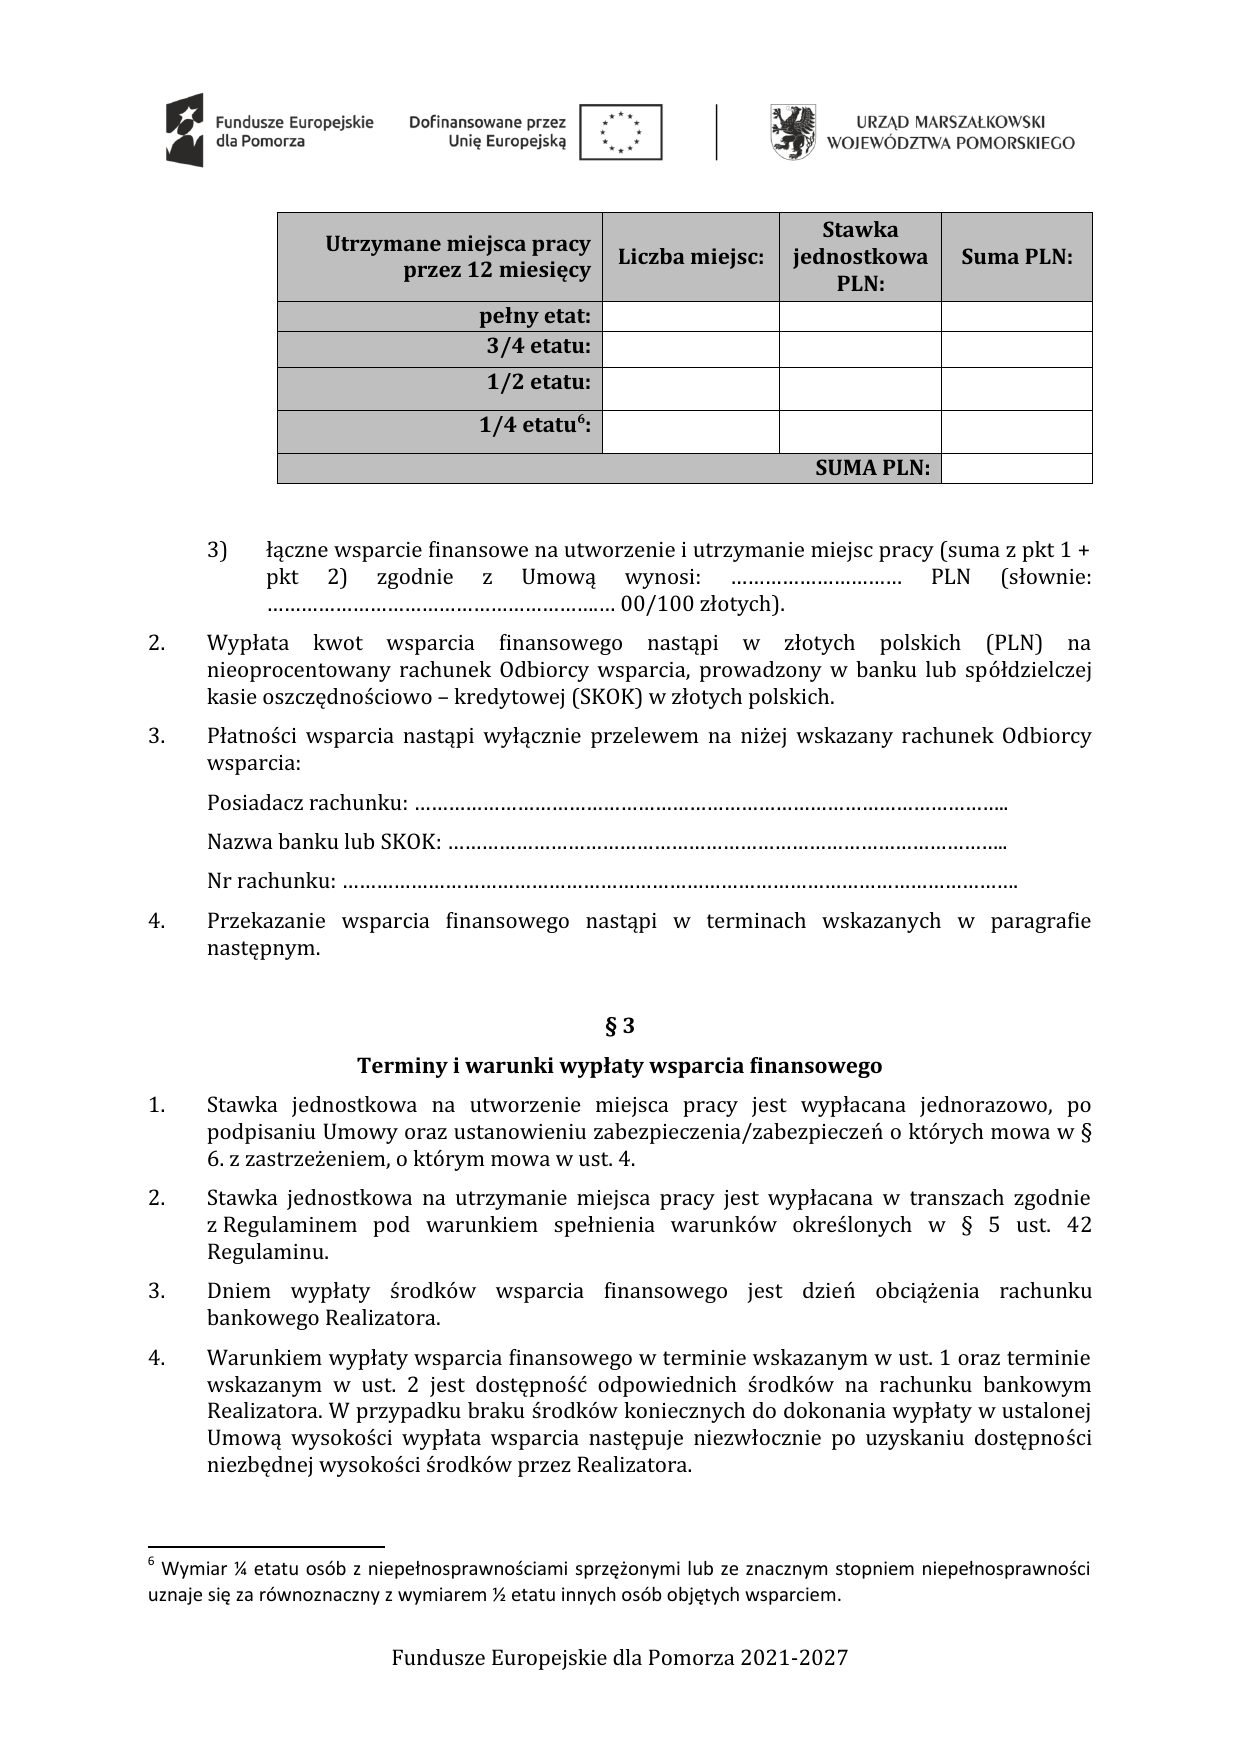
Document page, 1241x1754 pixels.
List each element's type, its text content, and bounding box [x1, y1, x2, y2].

table_cell [942, 454, 1092, 483]
list Dniem wypłaty środków wsparcia finansowego jest dzień obciążenia rachunku bankowego Realizatora. [148, 1277, 1093, 1331]
text Nr rachunku: ………………………………………………………………………………………………………. [207, 867, 1093, 894]
text Nazwa banku lub SKOK: …………………………………………………………………………………….. [207, 828, 1093, 854]
text Terminy i warunki wypłaty wsparcia finansowego [148, 1051, 1093, 1078]
list Wypłata kwot wsparcia finansowego nastąpi w złotych polskich (PLN) na nieoprocentowany rachunek Odbiorcy wsparcia, prowadzony w banku lub spółdzielczej kasie oszczędnościowo – kredytowej (SKOK) w złotych polskich. [148, 629, 1093, 709]
table_cell [942, 411, 1092, 453]
table_cell [603, 411, 779, 453]
table_header Liczba miejsc: [603, 213, 779, 301]
table_header Suma PLN: [942, 213, 1092, 301]
table_cell [780, 368, 941, 410]
list Warunkiem wypłaty wsparcia finansowego w terminie wskazanym w ust. 1 oraz terminie wskazanym w ust. 2 jest dostępność odpowiednich środków na rachunku bankowym Realizatora. W przypadku braku środków koniecznych do dokonania wypłaty w ustalonej Umową wysokości wypłata wsparcia następuje niezwłocznie po uzyskaniu dostępności niezbędnej wysokości środków przez Realizatora. [148, 1343, 1093, 1478]
table_cell [603, 368, 779, 410]
table_cell SUMA PLN: [278, 454, 941, 483]
table_cell [942, 302, 1092, 331]
list Przekazanie wsparcia finansowego nastąpi w terminach wskazanych w paragrafie następnym. [148, 906, 1093, 960]
table_header Utrzymane miejsca pracy przez 12 miesięcy [278, 213, 602, 301]
table_cell pełny etat: [278, 302, 602, 331]
table_cell [942, 332, 1092, 367]
table_cell [780, 332, 941, 367]
table_cell [603, 332, 779, 367]
list Stawka jednostkowa na utworzenie miejsca pracy jest wypłacana jednorazowo, po podpisaniu Umowy oraz ustanowieniu zabezpieczenia/zabezpieczeń o których mowa w § 6. z zastrzeżeniem, o którym mowa w ust. 4. [148, 1091, 1093, 1171]
table_cell [942, 368, 1092, 410]
list Stawka jednostkowa na utrzymanie miejsca pracy jest wypłacana w transzach zgodnie z Regulaminem pod warunkiem spełnienia warunków określonych w § 5 ust. 42 Regulaminu. [148, 1184, 1093, 1264]
table_cell 1/4 etatu: [278, 411, 602, 453]
list Płatności wsparcia nastąpi wyłącznie przelewem na niżej wskazany rachunek Odbiorcy wsparcia: [148, 722, 1093, 776]
list łączne wsparcie finansowe na utworzenie i utrzymanie miejsc pracy (suma z pkt 1 + pkt 2) zgodnie z Umową wynosi: ………………………… PLN (słownie: ………………………………………………….… 00/100 złotych). [207, 536, 1093, 616]
table_cell [780, 411, 941, 453]
table_cell 3/4 etatu: [278, 332, 602, 367]
picture [147, 73, 1093, 185]
table_header Stawka jednostkowa PLN: [780, 213, 941, 301]
text Posiadacz rachunku: ………………………………………………………………………………………….. [207, 788, 1093, 815]
table_cell [780, 302, 941, 331]
text § 3 [148, 1012, 1093, 1039]
table_cell [603, 302, 779, 331]
table_cell 1/2 etatu: [278, 368, 602, 410]
